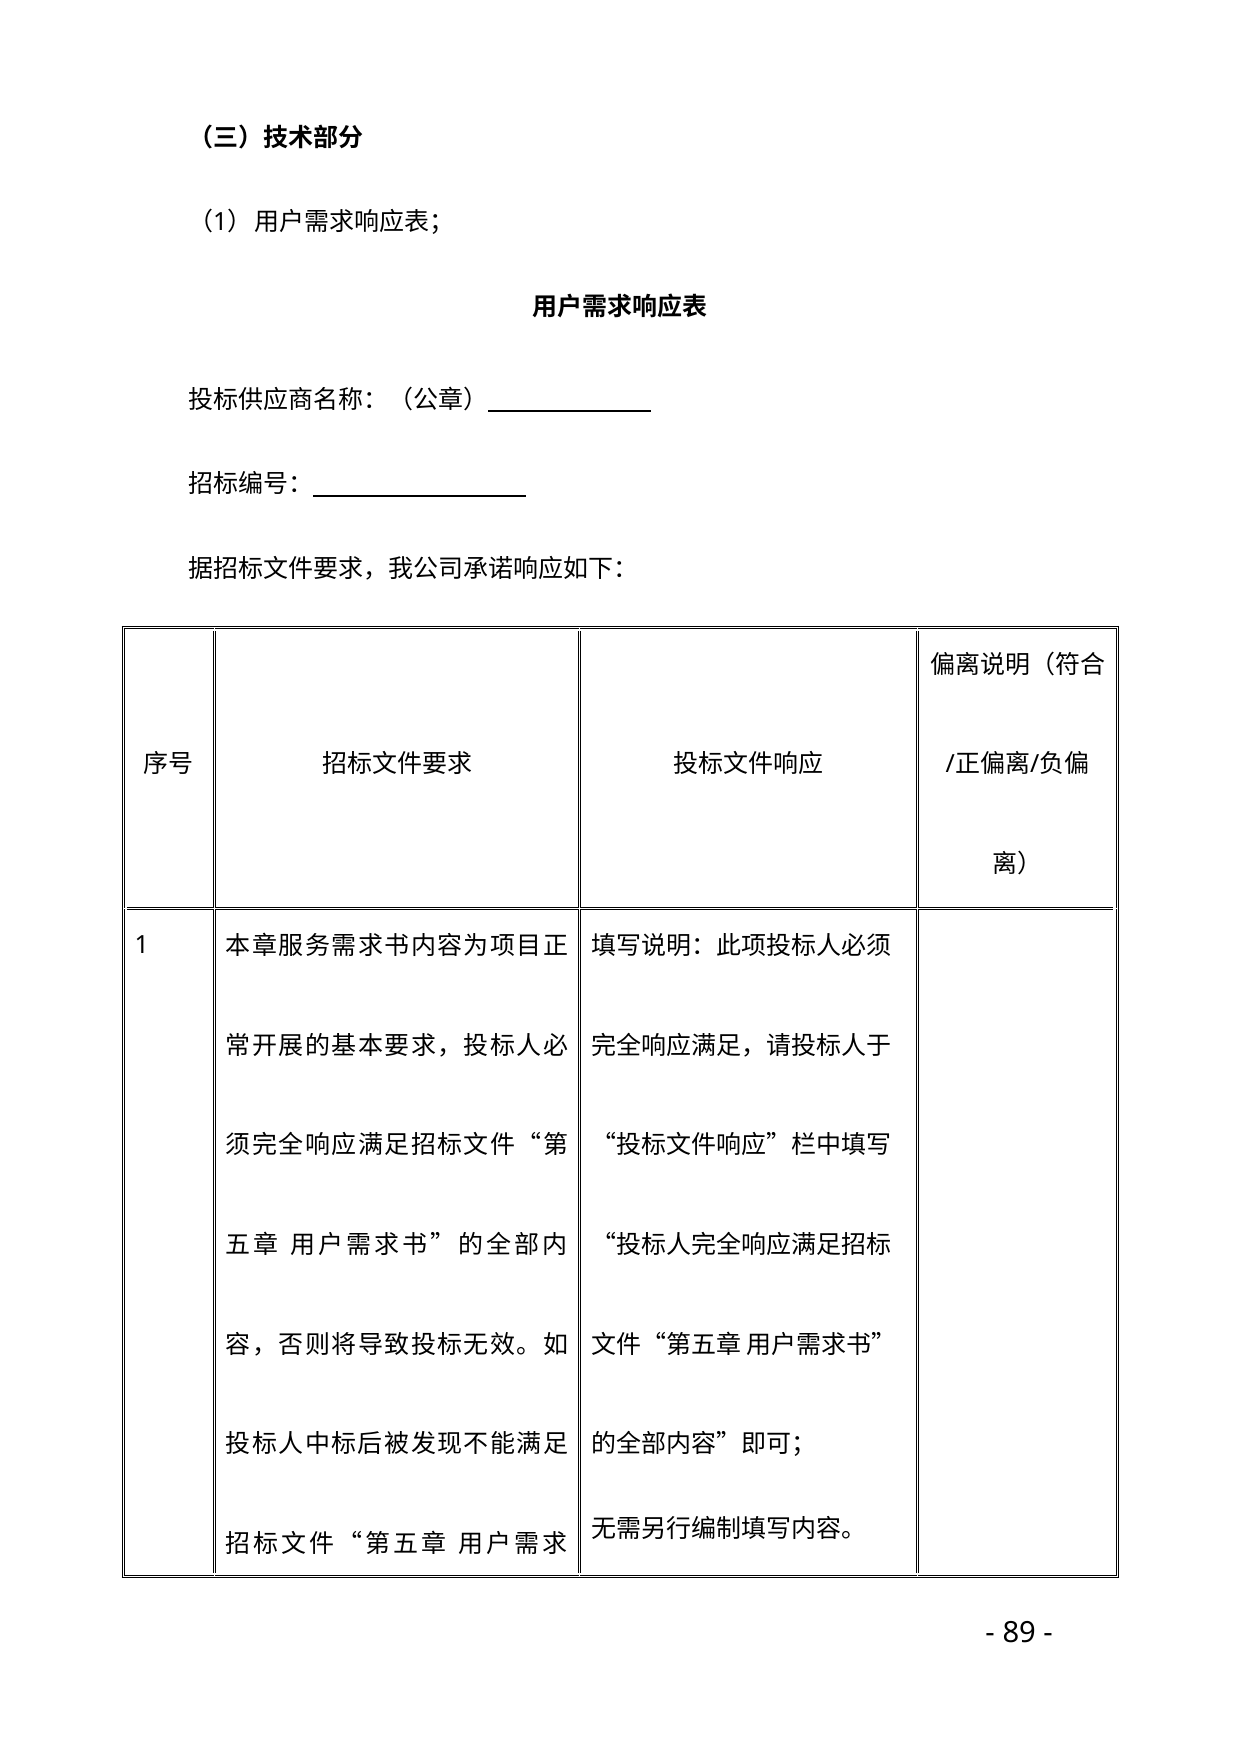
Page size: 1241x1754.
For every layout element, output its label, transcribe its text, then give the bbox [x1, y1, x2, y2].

list 用户需求响应表； [188, 187, 1096, 253]
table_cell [214, 907, 580, 1575]
table_header 偏离说明（符合/正偏离/负偏离） [917, 629, 1116, 907]
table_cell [580, 910, 917, 1575]
table_cell 1 [123, 907, 214, 1575]
text 投标供应商名称：（公章） [188, 364, 1052, 430]
text 招标编号： [188, 448, 1052, 515]
text （三）技术部分 [188, 102, 1052, 168]
table_header 序号 [125, 629, 214, 907]
table_header 投标文件响应 [580, 629, 917, 907]
text 据招标文件要求，我公司承诺响应如下： [188, 533, 1052, 599]
text 用户需求响应表 [188, 271, 1052, 338]
table_header 招标文件要求 [214, 627, 580, 907]
table_cell [917, 907, 1117, 1575]
